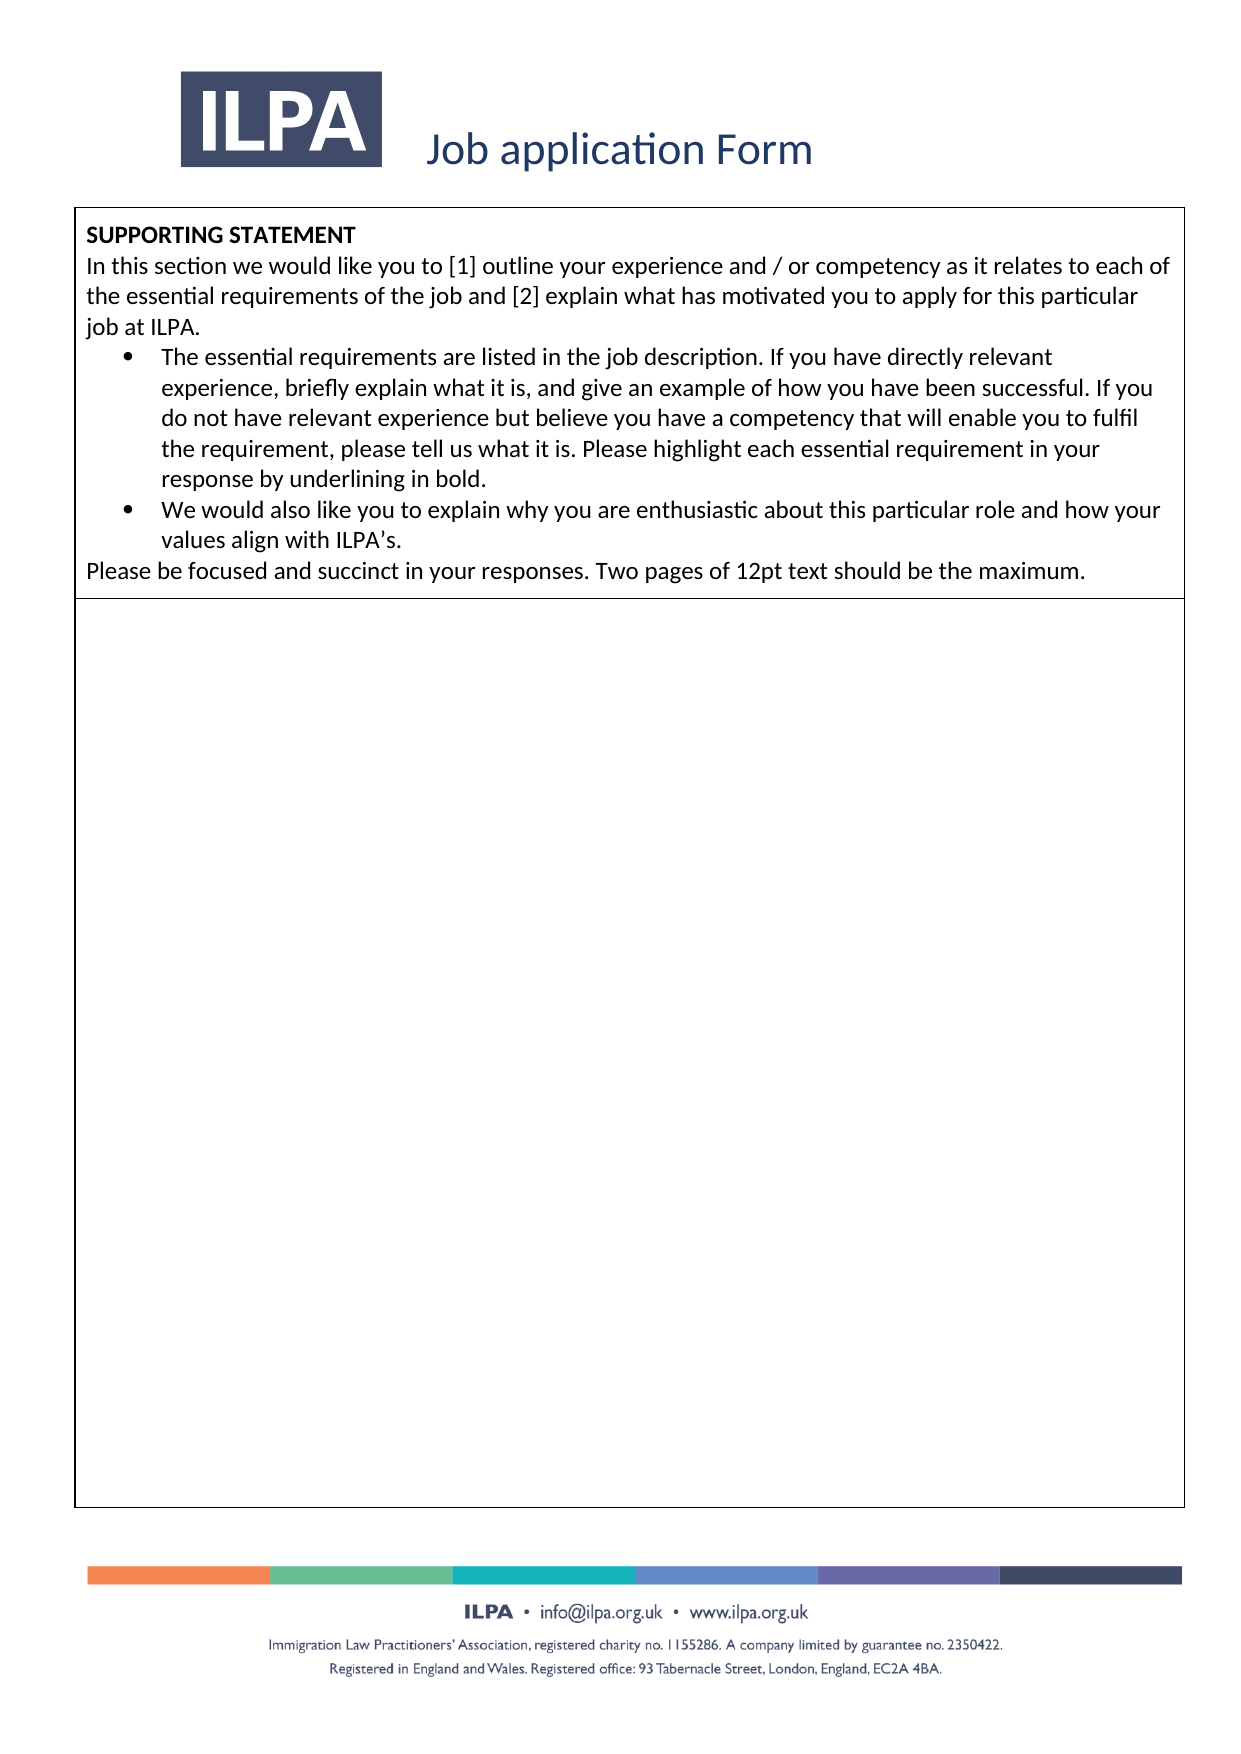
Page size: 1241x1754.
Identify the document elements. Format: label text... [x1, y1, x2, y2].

table_cell [76, 599, 1184, 1507]
picture [75, 1552, 1196, 1695]
picture [168, 61, 392, 193]
table_header SUPPORTING STATEMENT In this section we would like you to [1] outline your experience and / or competency as it relates to each of the essential requirements of the job and [2] explain what has motivated you to apply for this particular job at ILPA. The essential requirements are listed in the job description. If you have directly relevant experience, briefly explain what it is, and give an example of how you have been successful. If you do not have relevant experience but believe you have a competency that will enable you to fulfil the requirement, please tell us what it is. Please highlight each essential requirement in your response by underlining in bold. We would also like you to explain why you are enthusiastic about this particular role and how your values align with ILPA’s. Please be focused and succinct in your responses. Two pages of 12pt text should be the maximum. [76, 208, 1184, 597]
